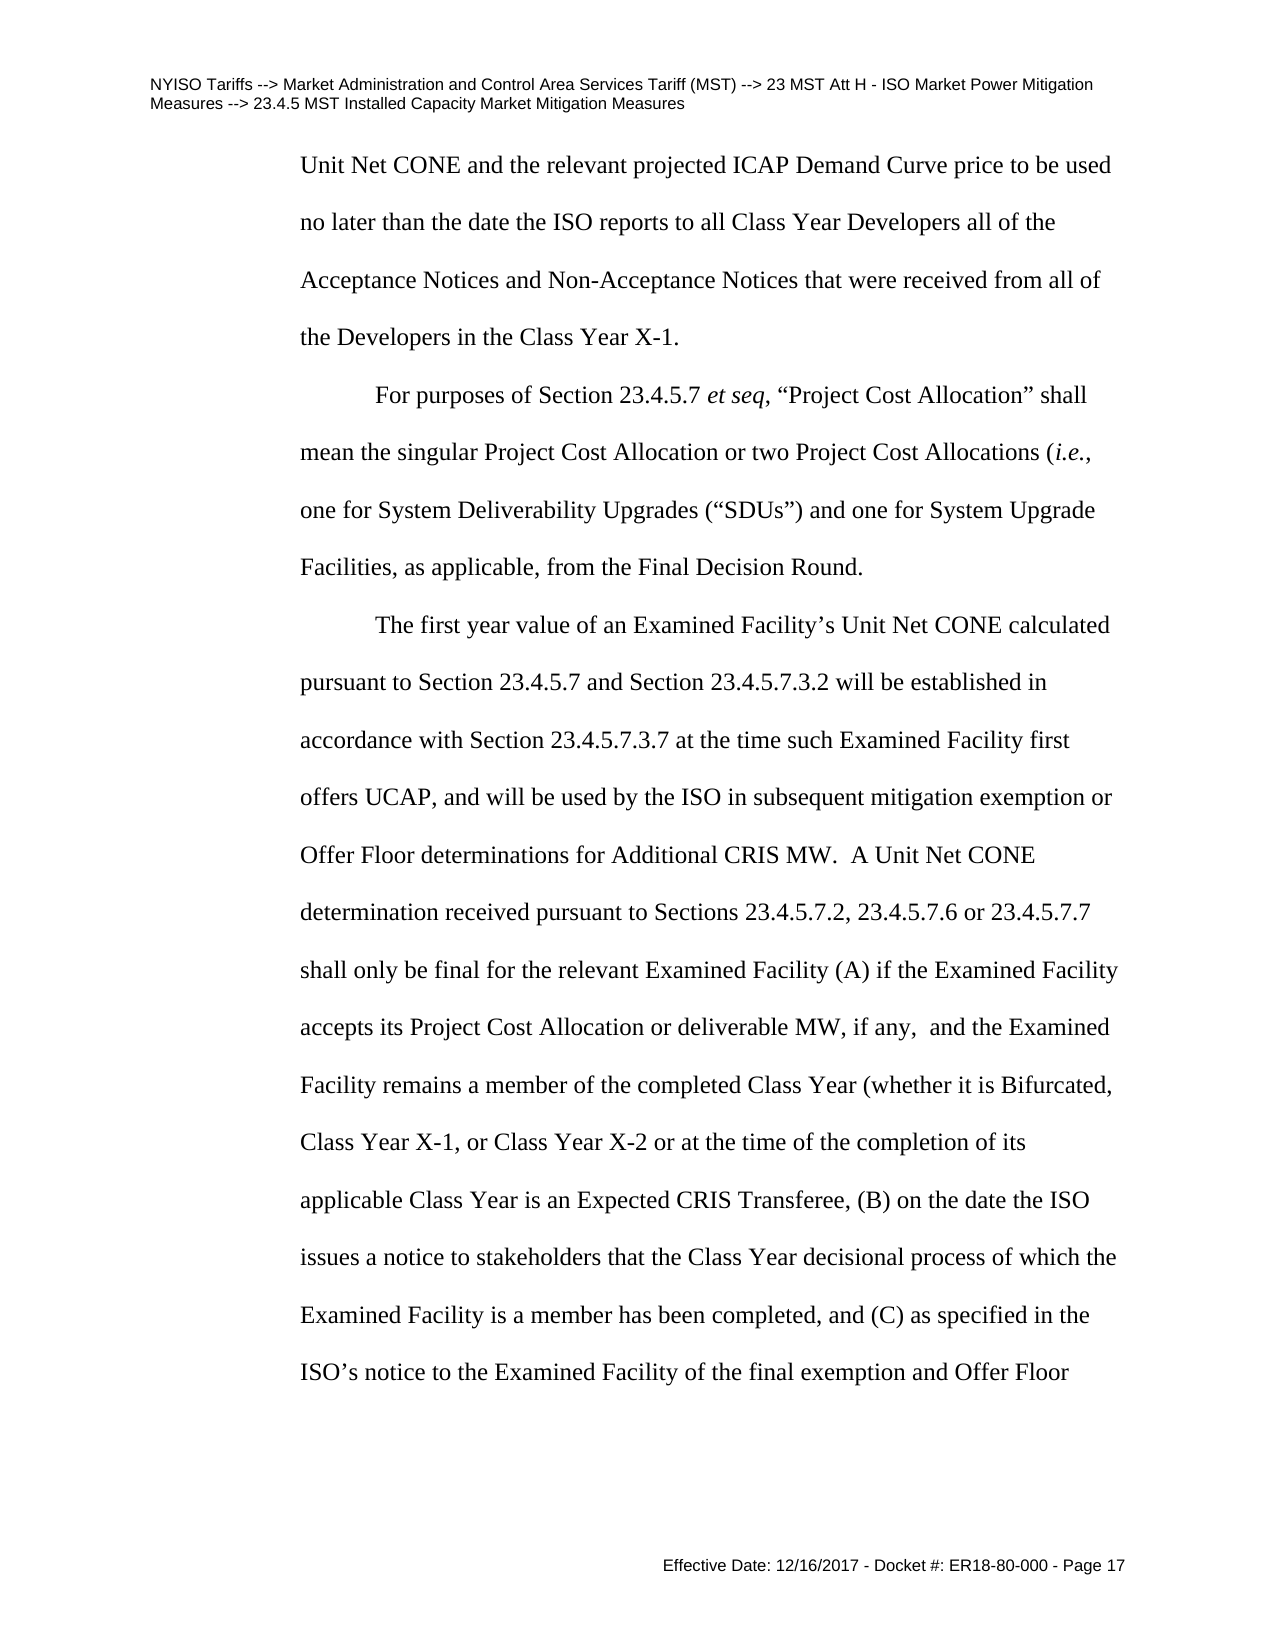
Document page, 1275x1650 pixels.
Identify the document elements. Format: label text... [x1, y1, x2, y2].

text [225, 150, 1125, 351]
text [300, 610, 1125, 1386]
text For purposes of Section 23.4.5.7 et seq, “Project Cost Allocation” shall mean the singular Project Cost Allocation or two Project Cost Allocations (i.e., one for System Deliverability Upgrades (“SDUs”) and one for System Upgrade Facilities, as applicable, from the Final Decision Round. [300, 380, 1125, 581]
